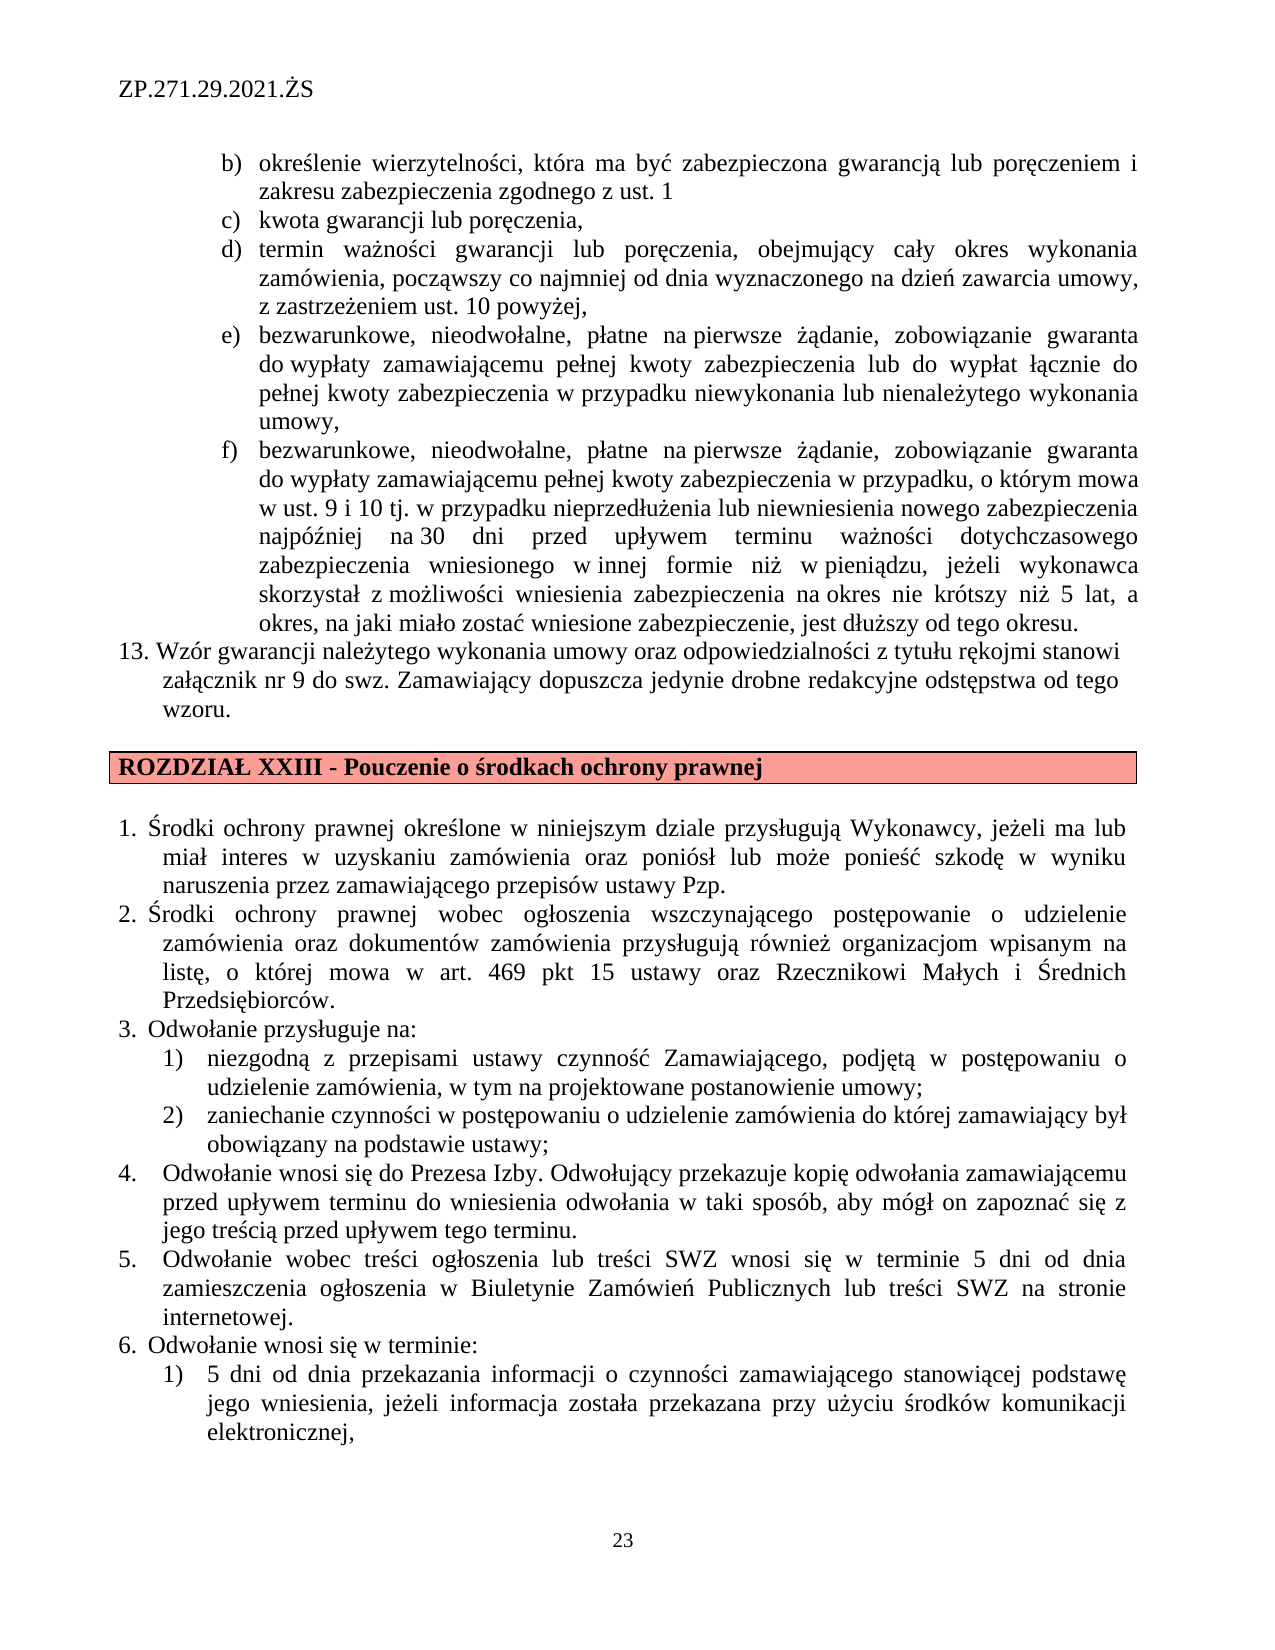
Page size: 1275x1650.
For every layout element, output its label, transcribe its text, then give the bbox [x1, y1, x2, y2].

text 4. Odwołanie wnosi się do Prezesa Izby. Odwołujący przekazuje kopię odwołania zamawiającemu przed upływem terminu do wniesienia odwołania w taki sposób, aby mógł on zapoznać się z jego treścią przed upływem tego terminu. [118, 1158, 1127, 1244]
list kwota gwarancji lub poręczenia, [221, 205, 1139, 234]
list określenie wierzytelności, która ma być zabezpieczona gwarancją lub poręczeniem i zakresu zabezpieczenia zgodnego z ust. 1 [221, 148, 1139, 205]
text 6. Odwołanie wnosi się w terminie: [118, 1331, 1127, 1359]
list termin ważności gwarancji lub poręczenia, obejmujący cały okres wykonania zamówienia, począwszy co najmniej od dnia wyznaczonego na dzień zawarcia umowy, z zastrzeżeniem ust. 10 powyżej, [221, 234, 1139, 320]
text 1. Środki ochrony prawnej określone w niniejszym dziale przysługują Wykonawcy, jeżeli ma lub miał interes w uzyskaniu zamówienia oraz poniósł lub może ponieść szkodę w wyniku naruszenia przez zamawiającego przepisów ustawy Pzp. [118, 813, 1127, 899]
text 2. Środki ochrony prawnej wobec ogłoszenia wszczynającego postępowanie o udzielenie zamówienia oraz dokumentów zamówienia przysługują również organizacjom wpisanym na listę, o której mowa w art. 469 pkt 15 ustawy oraz Rzecznikowi Małych i Średnich Przedsiębiorców. [118, 899, 1127, 1014]
list bezwarunkowe, nieodwołalne, płatne na pierwsze żądanie, zobowiązanie gwaranta do wypłaty zamawiającemu pełnej kwoty zabezpieczenia lub do wypłat łącznie do pełnej kwoty zabezpieczenia w przypadku niewykonania lub nienależytego wykonania umowy, [221, 320, 1139, 435]
text ROZDZIAŁ XXIII - Pouczenie o środkach ochrony prawnej [110, 753, 1136, 783]
text 2) zaniechanie czynności w postępowaniu o udzielenie zamówienia do której zamawiający był obowiązany na podstawie ustawy; [162, 1101, 1127, 1158]
text 1) 5 dni od dnia przekazania informacji o czynności zamawiającego stanowiącej podstawę jego wniesienia, jeżeli informacja została przekazana przy użyciu środków komunikacji elektronicznej, [162, 1359, 1127, 1446]
text 3. Odwołanie przysługuje na: [118, 1014, 1127, 1043]
list bezwarunkowe, nieodwołalne, płatne na pierwsze żądanie, zobowiązanie gwaranta do wypłaty zamawiającemu pełnej kwoty zabezpieczenia w przypadku, o którym mowa w ust. 9 i 10 tj. w przypadku nieprzedłużenia lub niewniesienia nowego zabezpieczenia najpóźniej na 30 dni przed upływem terminu ważności dotychczasowego zabezpieczenia wniesionego w innej formie niż w pieniądzu, jeżeli wykonawca skorzystał z możliwości wniesienia zabezpieczenia na okres nie krótszy niż 5 lat, a okres, na jaki miało zostać wniesione zabezpieczenie, jest dłuższy od tego okresu. [221, 435, 1139, 636]
text 13. Wzór gwarancji należytego wykonania umowy oraz odpowiedzialności z tytułu rękojmi stanowi załącznik nr 9 do swz. Zamawiający dopuszcza jedynie drobne redakcyjne odstępstwa od tego wzoru. [118, 636, 1127, 723]
text 1) niezgodną z przepisami ustawy czynność Zamawiającego, podjętą w postępowaniu o udzielenie zamówienia, w tym na projektowane postanowienie umowy; [162, 1043, 1127, 1101]
text 5. Odwołanie wobec treści ogłoszenia lub treści SWZ wnosi się w terminie 5 dni od dnia zamieszczenia ogłoszenia w Biuletynie Zamówień Publicznych lub treści SWZ na stronie internetowej. [118, 1244, 1127, 1331]
